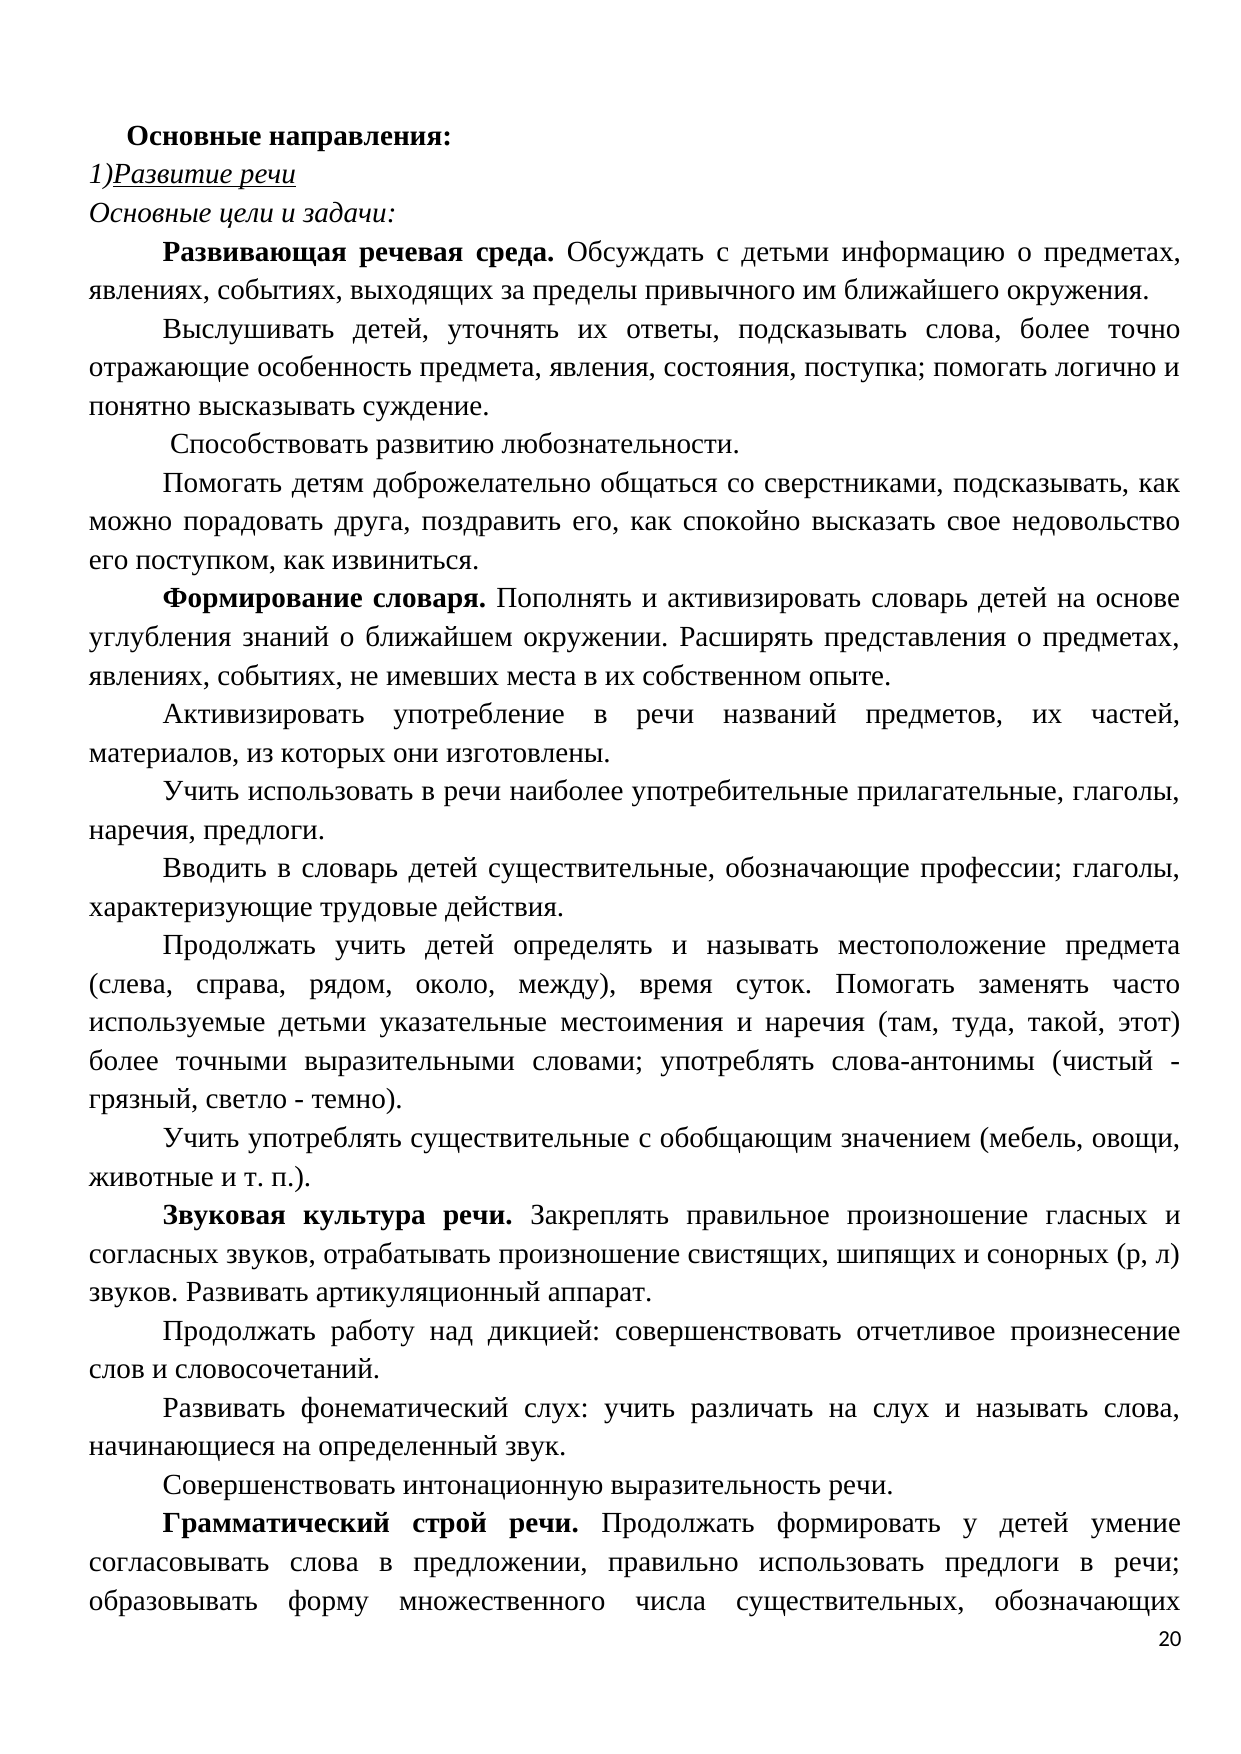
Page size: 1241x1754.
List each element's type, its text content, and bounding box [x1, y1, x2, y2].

text Развивающая речевая среда. Обсуждать с детьми информацию о предметах, явлениях, событиях, выходящих за пределы привычного им ближайшего окружения. [89, 234, 1181, 306]
text Звуковая культура речи. Закреплять правильное произношение гласных и согласных звуков, отрабатывать произношение свистящих, шипящих и сонорных (р, л) звуков. Развивать артикуляционный аппарат. [89, 1197, 1181, 1308]
text Помогать детям доброжелательно общаться со сверстниками, подсказывать, как можно порадовать друга, поздравить его, как спокойно высказать свое недовольство его поступком, как извиниться. [89, 465, 1181, 576]
text 1)Развитие речи [89, 157, 1181, 190]
text Продолжать работу над дикцией: совершенствовать отчетливое произнесение слов и словосочетаний. [89, 1313, 1181, 1385]
text Вводить в словарь детей существительные, обозначающие профессии; глаголы, характеризующие трудовые действия. [89, 850, 1181, 922]
text Способствовать развитию любознательности. [89, 426, 1181, 460]
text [89, 1506, 1181, 1616]
text Формирование словаря. Пополнять и активизировать словарь детей на основе углубления знаний о ближайшем окружении. Расширять представления о предметах, явлениях, событиях, не имевших места в их собственном опыте. [89, 581, 1181, 691]
text Совершенствовать интонационную выразительность речи. [89, 1467, 1181, 1501]
text Учить употреблять существительные с обобщающим значением (мебель, овощи, животные и т. п.). [89, 1120, 1181, 1192]
text Основные направления: [89, 118, 1181, 152]
text Учить использовать в речи наиболее употребительные прилагательные, глаголы, наречия, предлоги. [89, 773, 1181, 845]
text Основные цели и задачи: [89, 195, 1181, 229]
text Продолжать учить детей определять и называть местоположение предмета (слева, справа, рядом, около, между), время суток. Помогать заменять часто используемые детьми указательные местоимения и наречия (там, туда, такой, этот) более точными выразительными словами; употреблять слова-антонимы (чистый - грязный, светло - темно). [89, 927, 1181, 1115]
text Выслушивать детей, уточнять их ответы, подсказывать слова, более точно отражающие особенность предмета, явления, состояния, поступка; помогать логично и понятно высказывать суждение. [89, 311, 1181, 421]
text Активизировать употребление в речи названий предметов, их частей, материалов, из которых они изготовлены. [89, 696, 1181, 768]
text Развивать фонематический слух: учить различать на слух и называть слова, начинающиеся на определенный звук. [89, 1390, 1181, 1462]
